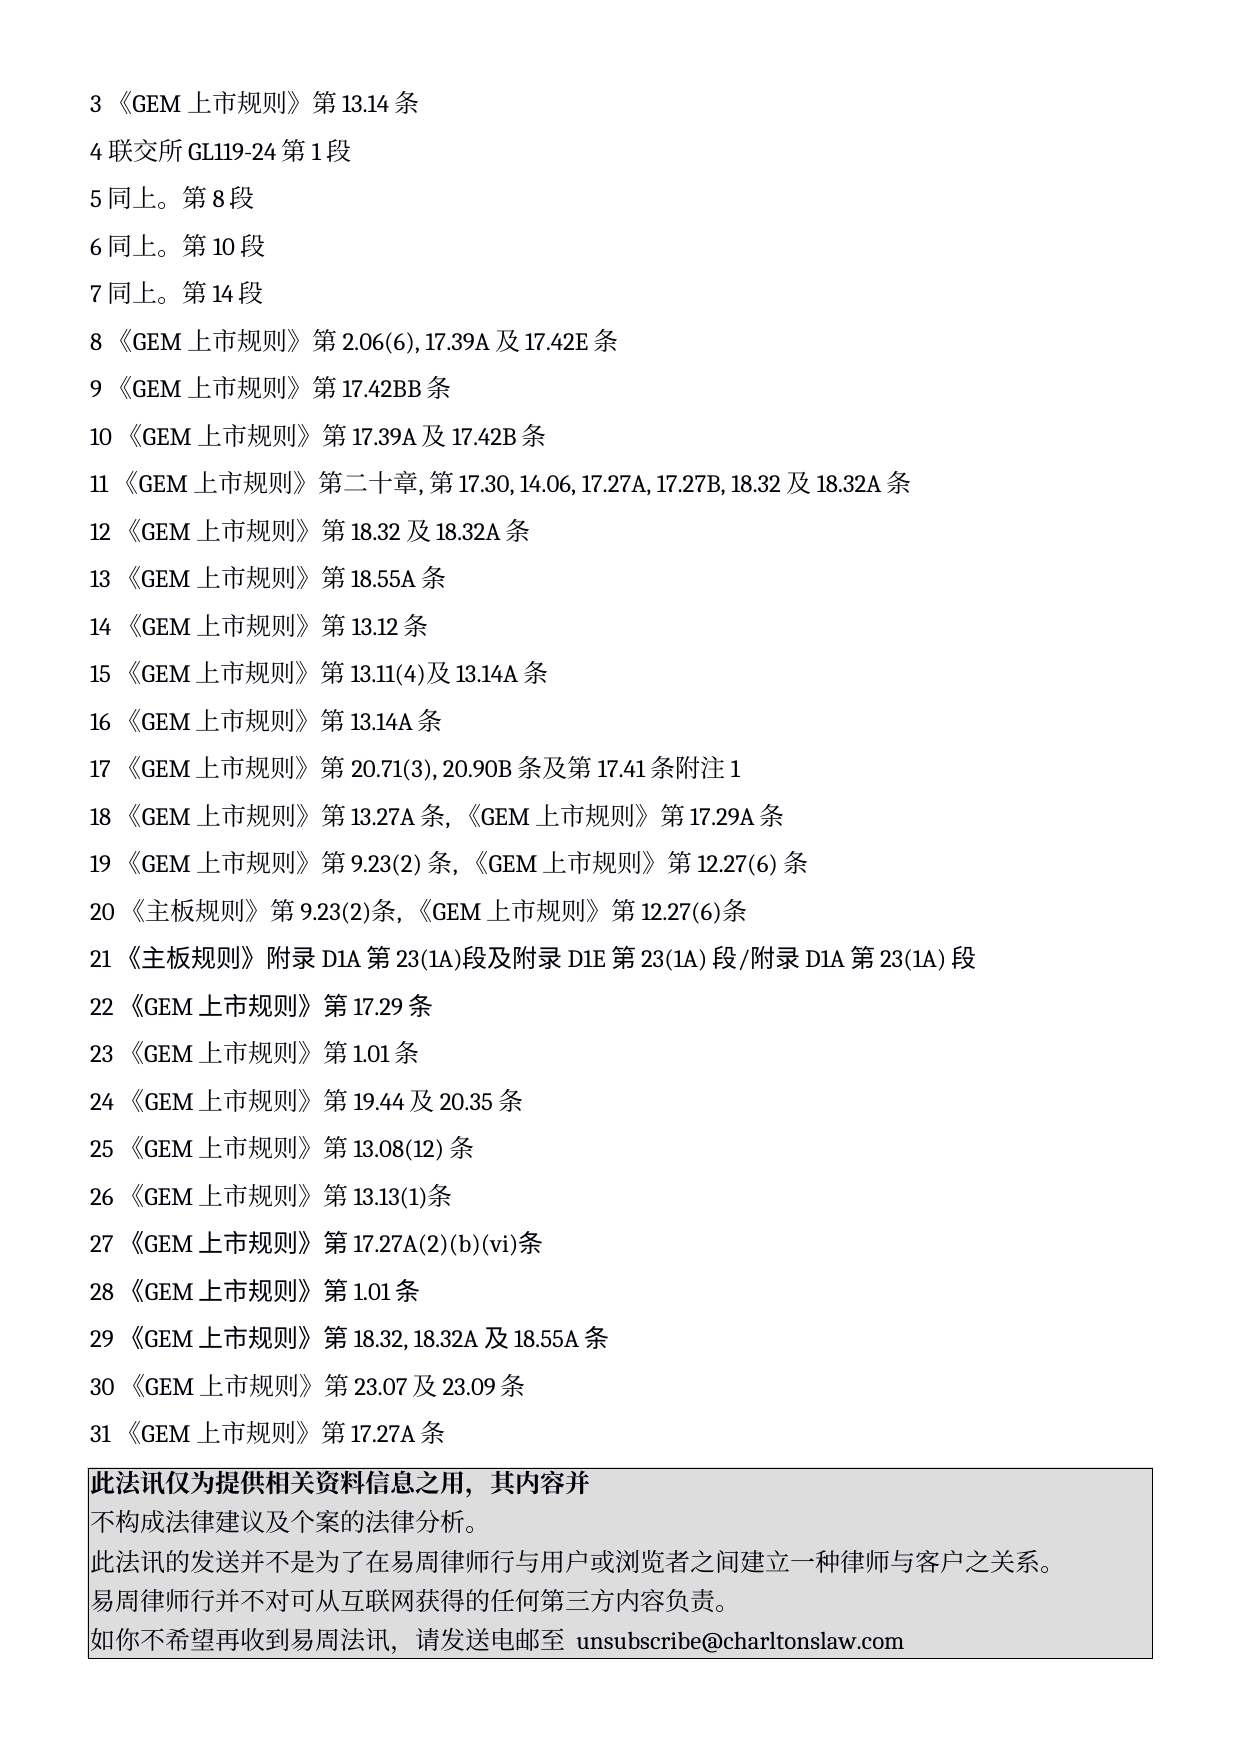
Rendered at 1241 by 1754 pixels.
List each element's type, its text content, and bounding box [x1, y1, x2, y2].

text 12 《GEM 上市规则》第18.32及18.32A条 [90, 517, 1150, 546]
text 30 《GEM上市规则》第23.07及23.09条 [90, 1372, 1150, 1401]
text 17 《GEM上市规则》第 20.71(3), 20.90B 条及第17.41条附注 1 [90, 755, 1150, 784]
text 10 《GEM 上市规则》第17.39A及 17.42B条 [90, 422, 1150, 451]
text 21 《主板规则》附录D1A第23(1A)段及附录D1E第23(1A) 段/附录D1A第23(1A) 段 [90, 945, 1150, 974]
text 14 《GEM 上市规则》第13.12条 [90, 612, 1150, 641]
text 31 《GEM 上市规则》第17.27A条 [90, 1420, 1150, 1449]
text 28 《GEM上市规则》第1.01条 [90, 1277, 1150, 1306]
text 20 《主板规则》第9.23(2)条, 《GEM上市规则》第12.27(6)条 [90, 897, 1150, 926]
text 11 《GEM 上市规则》第二十章, 第17.30, 14.06, 17.27A, 17.27B, 18.32 及18.32A条 [90, 470, 1150, 499]
text 3 《GEM 上市规则》第13.14条 [90, 90, 1150, 119]
text 19 《GEM上市规则》第9.23(2) 条, 《GEM上市规则》第12.27(6) 条 [90, 850, 1150, 879]
text 易周律师行并不对可从互联网获得的任何第三方内容负责。 [89, 1585, 1152, 1617]
text 25 《GEM上市规则》第13.08(12) 条 [90, 1135, 1150, 1164]
text 5 同上。第8段 [90, 185, 1150, 214]
text 23 《GEM上市规则》第1.01条 [90, 1040, 1150, 1069]
text 13 《GEM 上市规则》第18.55A条 [90, 565, 1150, 594]
text 此法讯仅为提供相关资料信息之用，其内容并 [89, 1469, 1152, 1499]
text 26 《GEM上市规则》第13.13(1)条 [90, 1182, 1150, 1211]
text 不构成法律建议及个案的法律分析。 [89, 1507, 1152, 1538]
text 4 联交所GL119-24 第1段 [90, 137, 1150, 166]
text 29 《GEM上市规则》第18.32, 18.32A 及18.55A条 [90, 1325, 1150, 1354]
text 6 同上。第 10段 [90, 232, 1150, 261]
text 9 《GEM 上市规则》第17.42BB条 [90, 375, 1150, 404]
text 18 《GEM上市规则》第13.27A条, 《GEM上市规则》第17.29A条 [90, 802, 1150, 831]
text 如你不希望再收到易周法讯，请发送电邮至 unsubscribe@charltonslaw.com [89, 1624, 1152, 1658]
text 15 《GEM上市规则》第13.11(4)及13.14A条 [90, 660, 1150, 689]
text 16 《GEM上市规则》第13.14A条 [90, 707, 1150, 736]
text 22 《GEM上市规则》第17.29条 [90, 992, 1150, 1021]
text 此法讯的发送并不是为了在易周律师行与用户或浏览者之间建立一种律师与客户之关系。 [89, 1546, 1152, 1577]
text 8 《GEM 上市规则》第2.06(6), 17.39A及17.42E条 [90, 327, 1150, 356]
text 27 《GEM上市规则》第17.27A(2)(b)(vi)条 [90, 1230, 1150, 1259]
text 7 同上。第14段 [90, 280, 1150, 309]
text 24 《GEM上市规则》第19.44及20.35条 [90, 1087, 1150, 1116]
